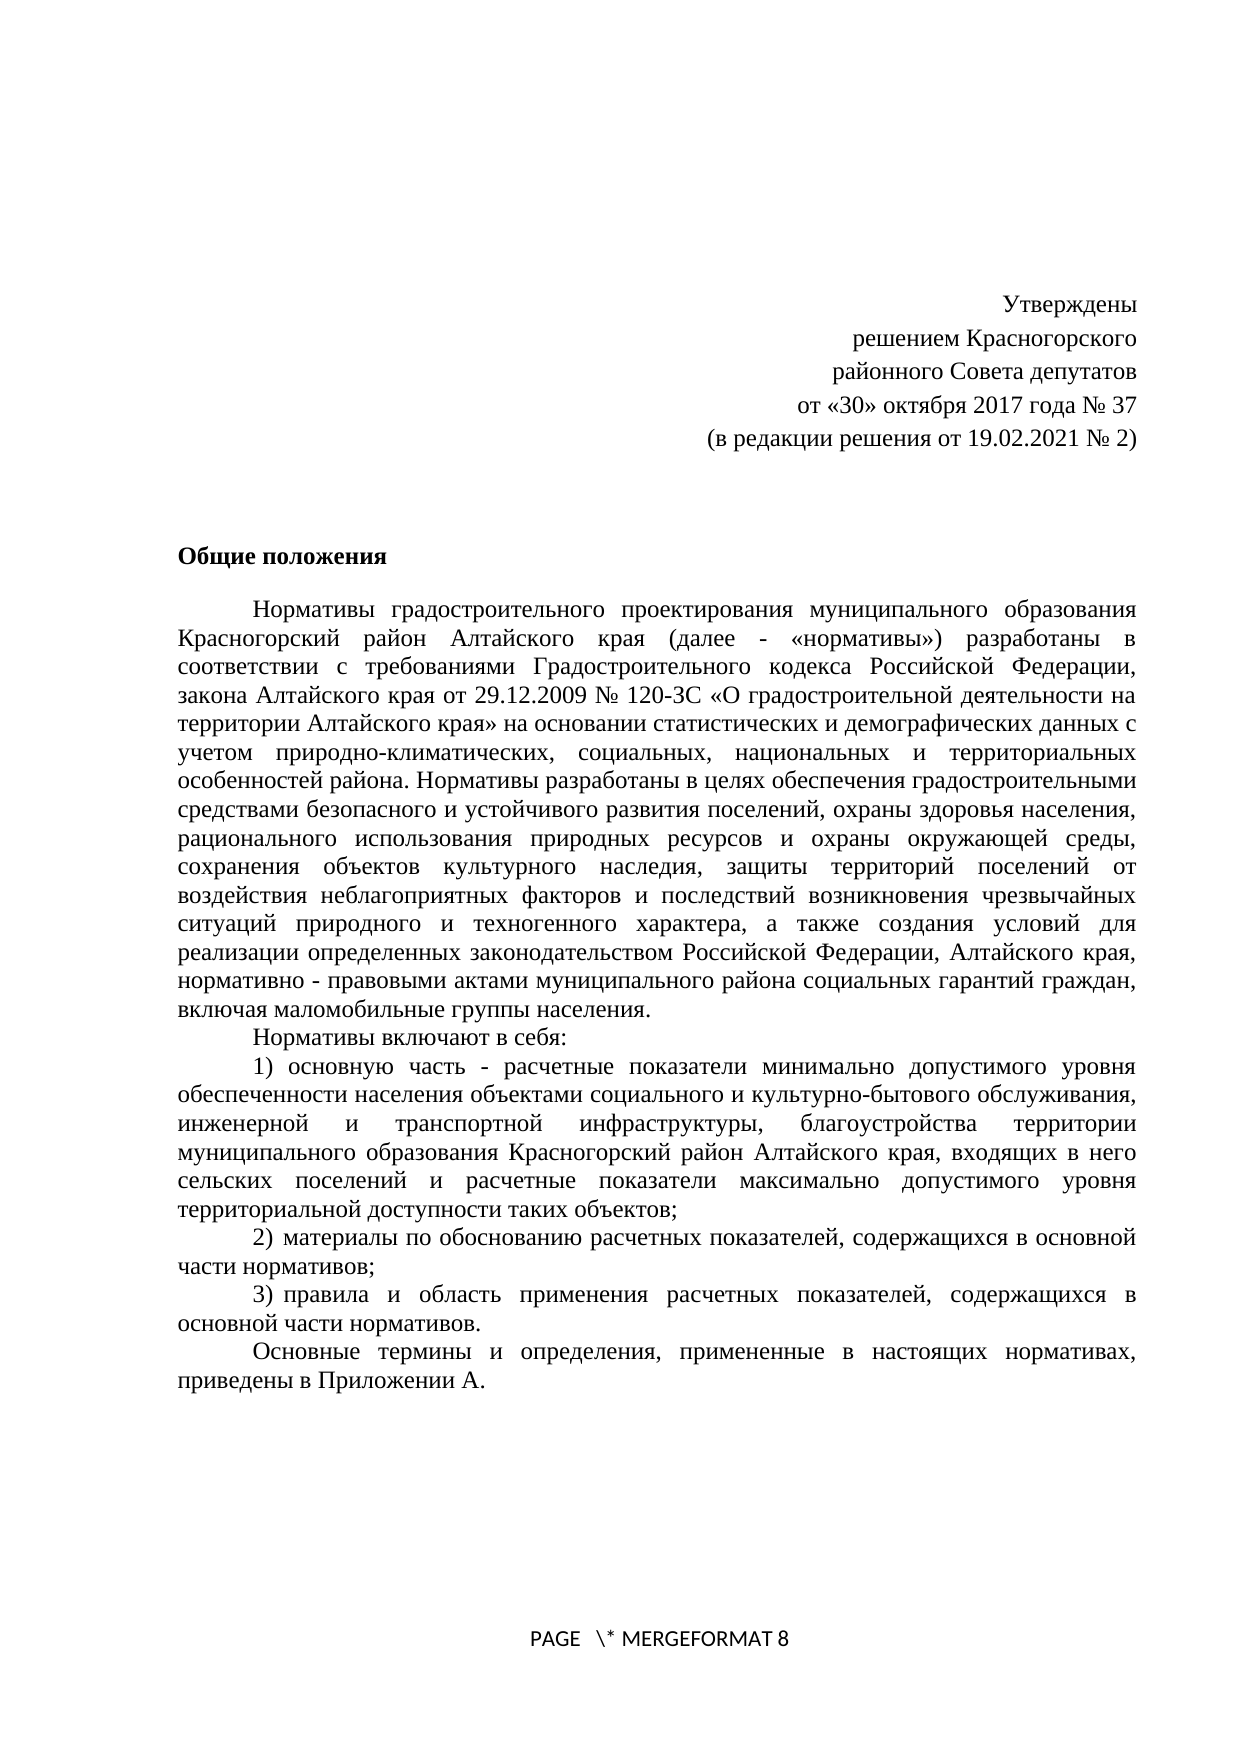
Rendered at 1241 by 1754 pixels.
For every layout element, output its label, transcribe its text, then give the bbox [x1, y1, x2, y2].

text решением Красногорского [400, 319, 1137, 353]
list правила и область применения расчетных показателей, содержащихся в основной части нормативов. [177, 1280, 1137, 1337]
text Нормативы градостроительного проектирования муниципального образования Красногорский район Алтайского края (далее - «нормативы») разработаны в соответствии с требованиями Градостроительного кодекса Российской Федерации, закона Алтайского края от 29.12.2009 № 120-ЗС «О градостроительной деятельности на территории Алтайского края» на основании статистических и демографических данных с учетом природно-климатических, социальных, национальных и территориальных особенностей района. Нормативы разработаны в целях обеспечения градостроительными средствами безопасного и устойчивого развития поселений, охраны здоровья населения, рационального использования природных ресурсов и охраны окружающей среды, сохранения объектов культурного наследия, защиты территорий поселений от воздействия неблагоприятных факторов и последствий возникновения чрезвычайных ситуаций природного и техногенного характера, а также создания условий для реализации определенных законодательством Российской Федерации, Алтайского края, нормативно - правовыми актами муниципального района социальных гарантий граждан, включая маломобильные группы населения. [177, 595, 1137, 1023]
text Общие положения [177, 541, 1137, 570]
text Утверждены [400, 286, 1137, 319]
text 1) основную часть - расчетные показатели минимально допустимого уровня обеспеченности населения объектами социального и культурно-бытового обслуживания, инженерной и транспортной инфраструктуры, благоустройства территории муниципального образования Красногорский район Алтайского края, входящих в него сельских поселений и расчетные показатели максимально допустимого уровня территориальной доступности таких объектов; [177, 1051, 1137, 1223]
text Основные термины и определения, примененные в настоящих нормативах, приведены в Приложении А. [177, 1337, 1137, 1394]
text от «30» октября 2017 года № 37 [400, 386, 1137, 420]
text (в редакции решения от 19.02.2021 № 2) [400, 420, 1137, 453]
text Нормативы включают в себя: [177, 1023, 1137, 1051]
list материалы по обоснованию расчетных показателей, содержащихся в основной части нормативов; [177, 1223, 1137, 1280]
text районного Совета депутатов [400, 353, 1137, 386]
